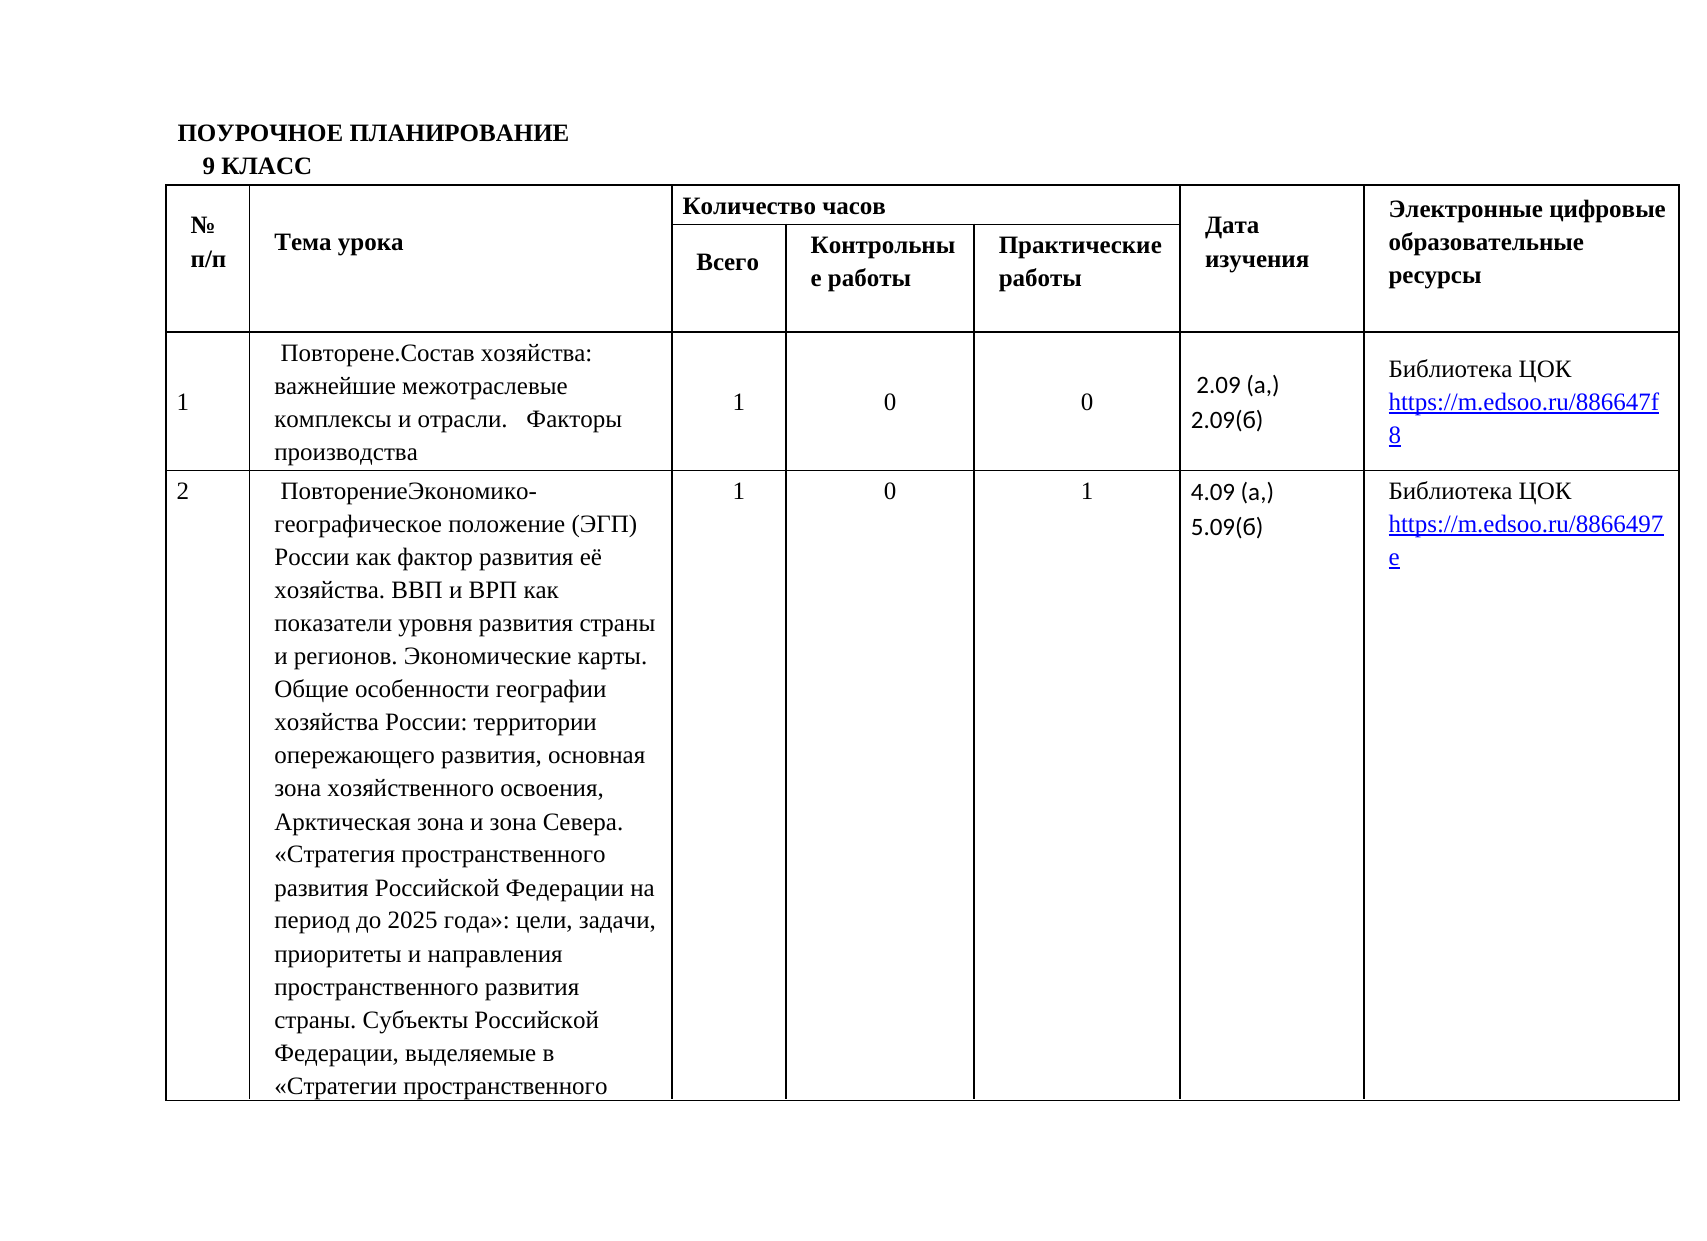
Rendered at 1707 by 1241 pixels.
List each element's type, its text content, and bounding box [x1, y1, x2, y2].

table_cell Практические работы [975, 225, 1179, 331]
table_cell 1 [167, 333, 249, 469]
table_header № п/п [167, 186, 249, 331]
table_cell 1 [673, 333, 785, 469]
table_cell Контрольные работы [787, 225, 973, 331]
table_header Тема урока [250, 186, 671, 331]
table_cell 2.09 (а,) 2.09(б) [1181, 333, 1363, 469]
table_cell 2 [167, 471, 249, 1099]
table_cell 1 [673, 471, 785, 1099]
text 9 КЛАСС [190, 151, 1618, 180]
table_cell 0 [787, 333, 973, 469]
table_cell 1 [975, 471, 1179, 1099]
table_header Электронные цифровые образовательные ресурсы [1365, 186, 1678, 331]
table_header Количество часов [673, 186, 1179, 223]
table_cell 4.09 (а,) 5.09(б) [1181, 471, 1363, 1099]
table_cell 0 [787, 471, 973, 1099]
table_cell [250, 471, 671, 1099]
table_header Дата изучения [1181, 186, 1363, 331]
table_cell Повторене.Состав хозяйства: важнейшие межотраслевые комплексы и отрасли. Факторы производства [250, 333, 671, 469]
table_cell 0 [975, 333, 1179, 469]
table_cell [1365, 471, 1678, 1099]
table_cell Библиотека ЦОК https://m.edsoo.ru/886647f8 [1365, 333, 1678, 469]
table_cell Всего [673, 225, 785, 331]
text ПОУРОЧНОЕ ПЛАНИРОВАНИЕ [177, 118, 1618, 147]
